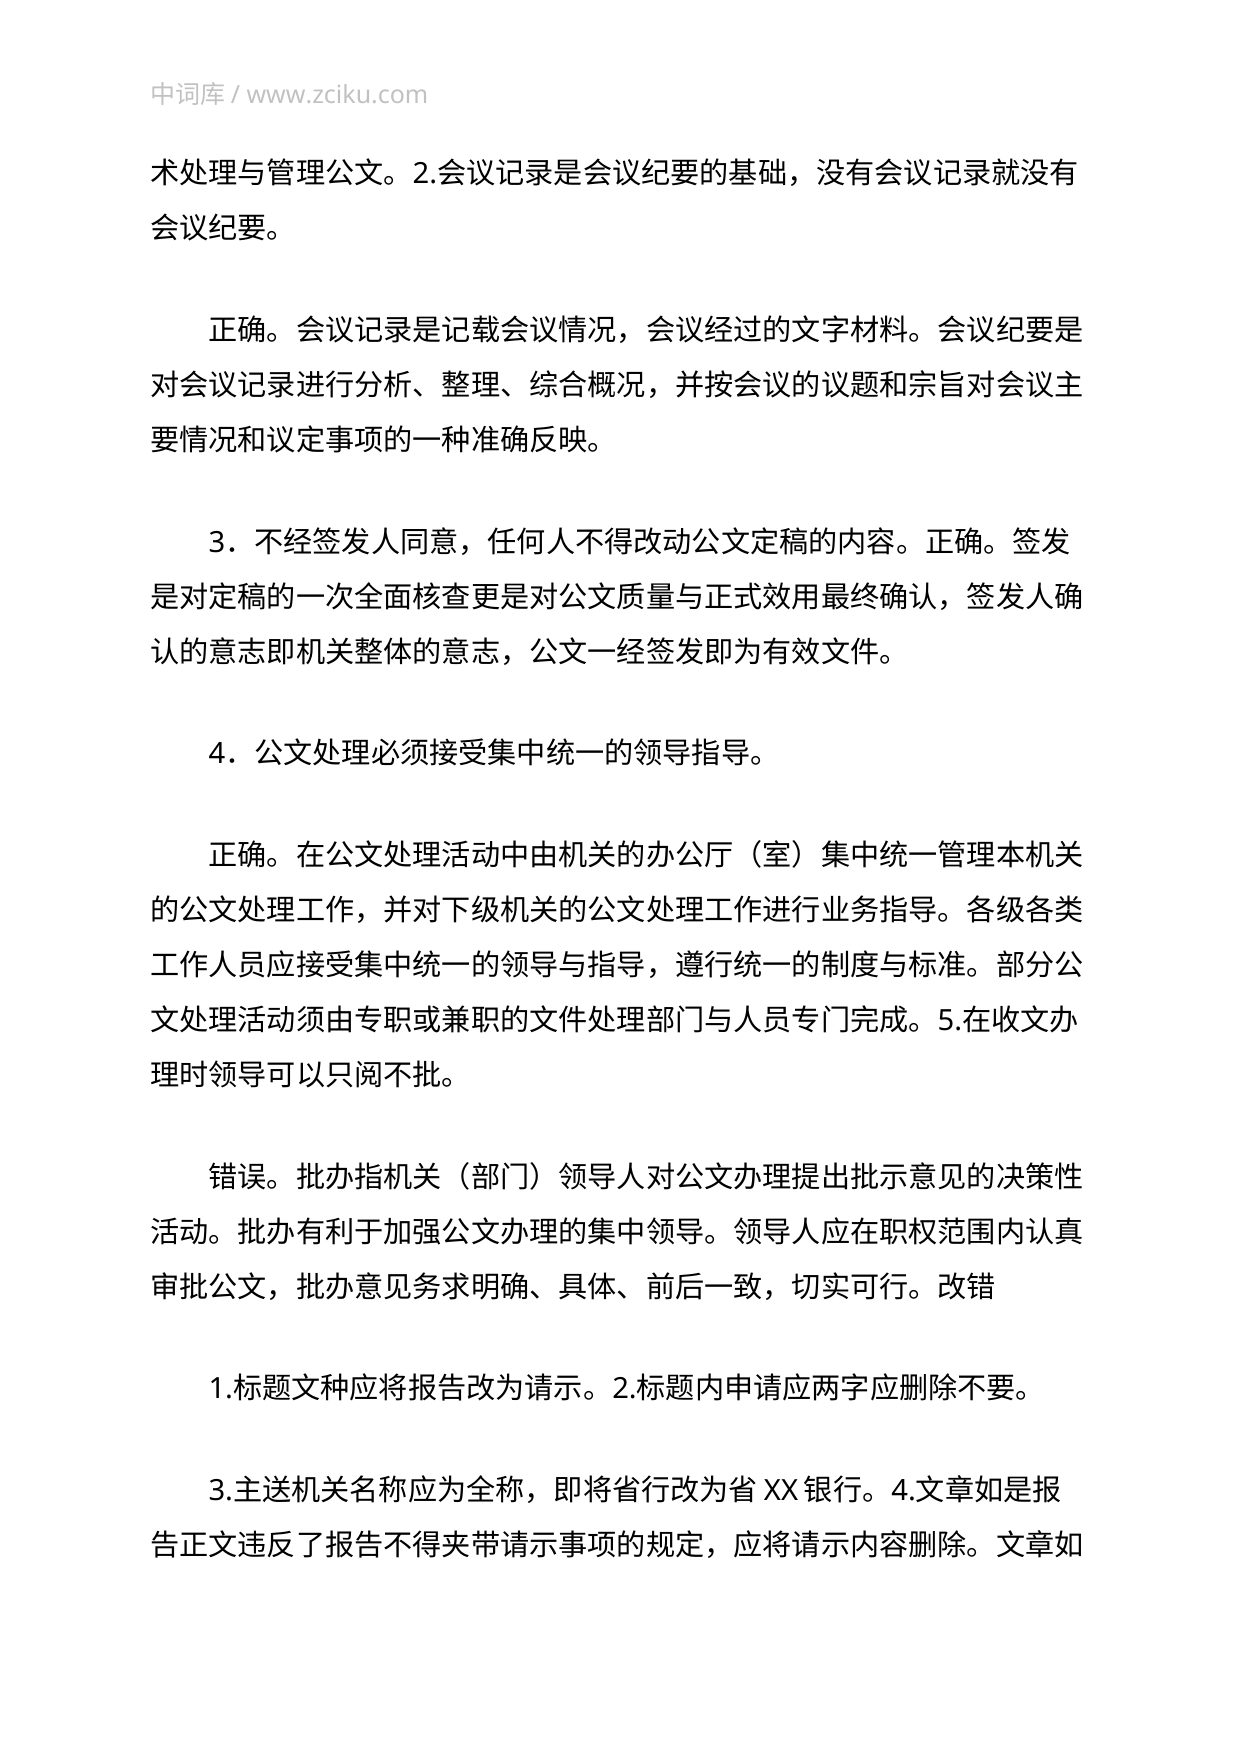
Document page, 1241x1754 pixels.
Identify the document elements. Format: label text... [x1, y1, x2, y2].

text 3．不经签发人同意，任何人不得改动公文定稿的内容。正确。签发是对定稿的一次全面核查更是对公文质量与正式效用最终确认，签发人确认的意志即机关整体的意志，公文一经签发即为有效文件。 [150, 518, 1090, 671]
text 正确。会议记录是记载会议情况，会议经过的文字材料。会议纪要是对会议记录进行分析、整理、综合概况，并按会议的议题和宗旨对会议主要情况和议定事项的一种准确反映。 [150, 307, 1090, 459]
text 错误。批办指机关（部门）领导人对公文办理提出批示意见的决策性活动。批办有利于加强公文办理的集中领导。领导人应在职权范围内认真审批公文，批办意见务求明确、具体、前后一致，切实可行。改错 [150, 1153, 1090, 1306]
text 正确。在公文处理活动中由机关的办公厅（室）集中统一管理本机关的公文处理工作，并对下级机关的公文处理工作进行业务指导。各级各类工作人员应接受集中统一的领导与指导，遵行统一的制度与标准。部分公文处理活动须由专职或兼职的文件处理部门与人员专门完成。5.在收文办理时领导可以只阅不批。 [150, 832, 1090, 1094]
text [150, 150, 1090, 247]
text 1.标题文种应将报告改为请示。2.标题内申请应两字应删除不要。 [150, 1365, 1090, 1407]
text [150, 1467, 1090, 1564]
text 4．公文处理必须接受集中统一的领导指导。 [150, 730, 1090, 772]
